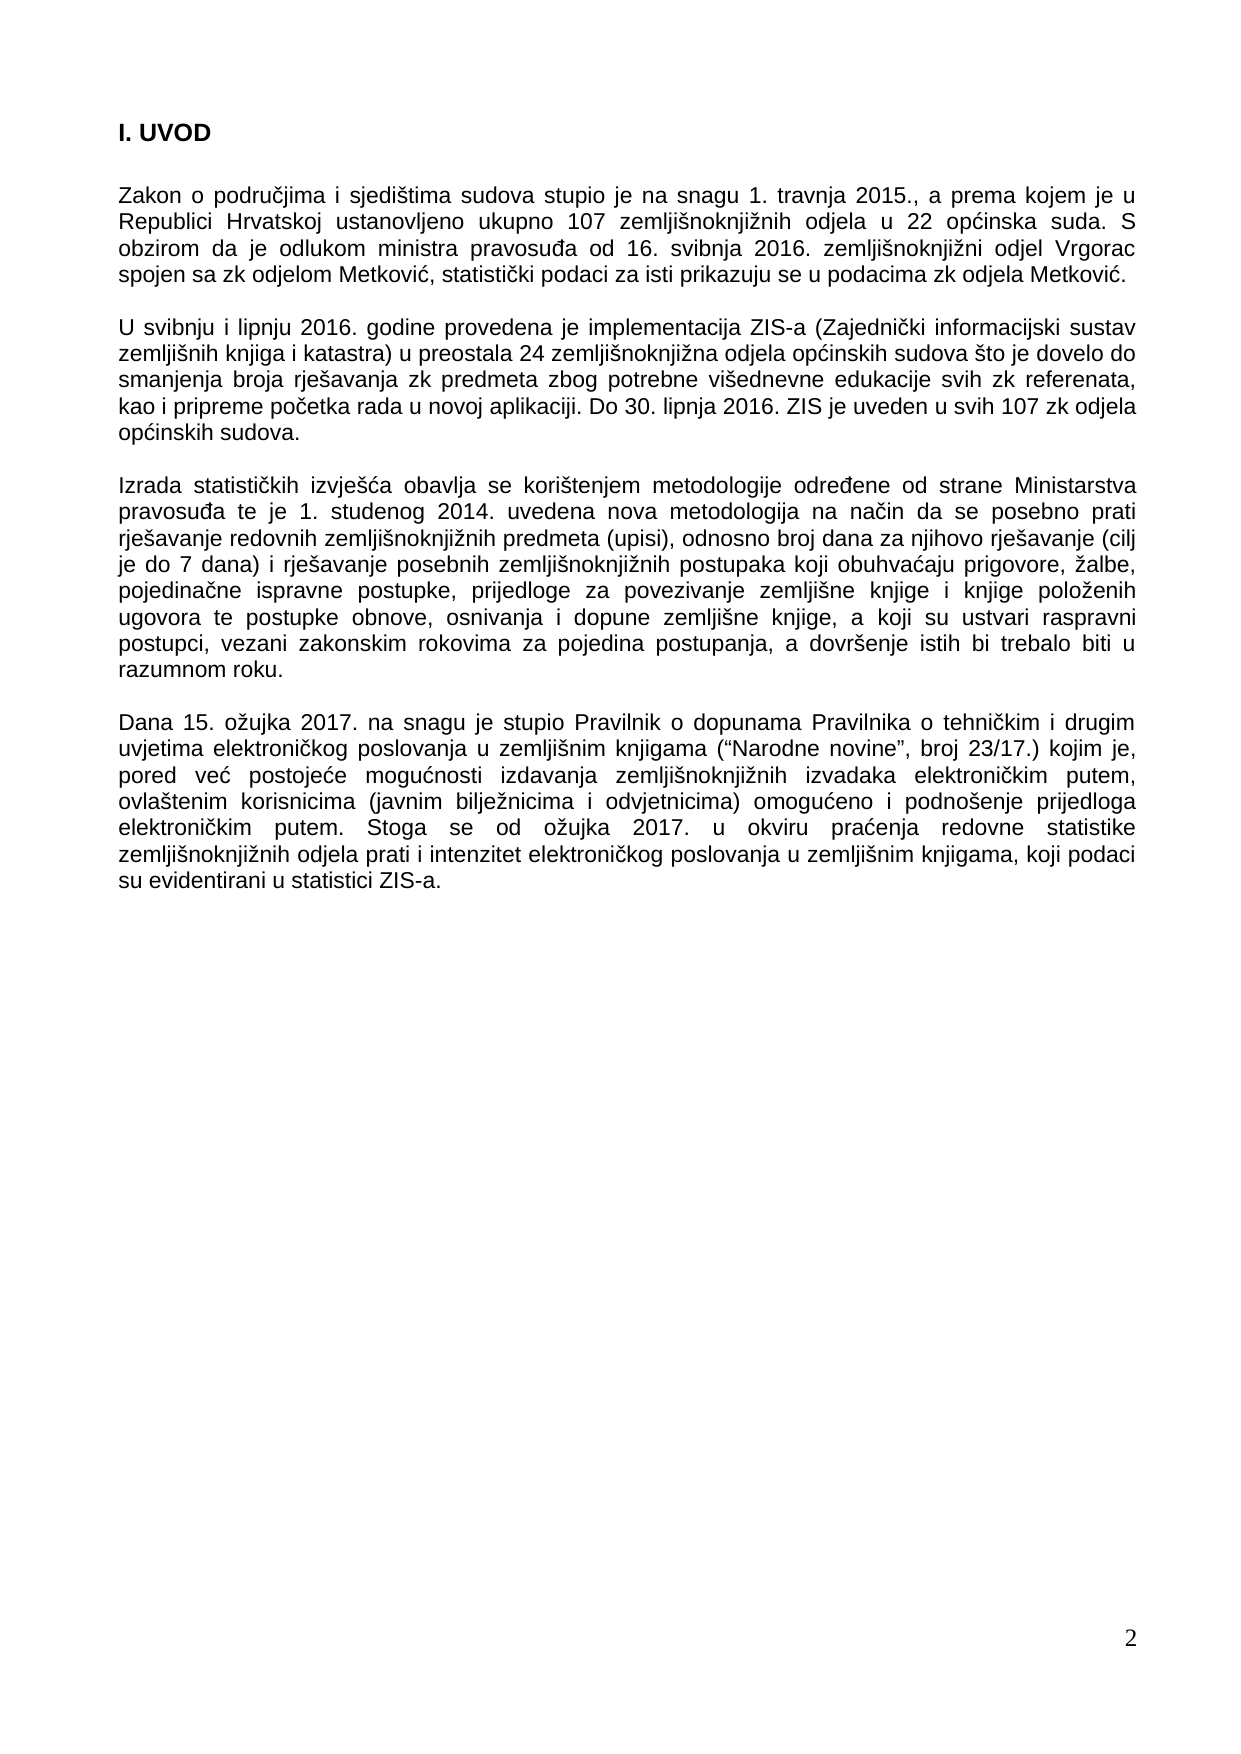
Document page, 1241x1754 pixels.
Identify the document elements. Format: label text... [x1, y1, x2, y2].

text Izrada statističkih izvješća obavlja se korištenjem metodologije određene od strane Ministarstva pravosuđa te je 1. studenog 2014. uvedena nova metodologija na način da se posebno prati rješavanje redovnih zemljišnoknjižnih predmeta (upisi), odnosno broj dana za njihovo rješavanje (cilj je do 7 dana) i rješavanje posebnih zemljišnoknjižnih postupaka koji obuhvaćaju prigovore, žalbe, pojedinačne ispravne postupke, prijedloge za povezivanje zemljišne knjige i knjige položenih ugovora te postupke obnove, osnivanja i dopune zemljišne knjige, a koji su ustvari raspravni postupci, vezani zakonskim rokovima za pojedina postupanja, a dovršenje istih bi trebalo biti u razumnom roku. [118, 472, 1137, 683]
text Zakon o područjima i sjedištima sudova stupio je na snagu 1. travnja 2015., a prema kojem je u Republici Hrvatskoj ustanovljeno ukupno 107 zemljišnoknjižnih odjela u 22 općinska suda. S obzirom da je odlukom ministra pravosuđa od 16. svibnja 2016. zemljišnoknjižni odjel Vrgorac spojen sa zk odjelom Metković, statistički podaci za isti prikazuju se u podacima zk odjela Metković. [118, 182, 1137, 287]
subtitle I. UVOD [118, 118, 1137, 147]
text U svibnju i lipnju 2016. godine provedena je implementacija ZIS-a (Zajednički informacijski sustav zemljišnih knjiga i katastra) u preostala 24 zemljišnoknjižna odjela općinskih sudova što je dovelo do smanjenja broja rješavanja zk predmeta zbog potrebne višednevne edukacije svih zk referenata, kao i pripreme početka rada u novoj aplikaciji. Do 30. lipnja 2016. ZIS je uveden u svih 107 zk odjela općinskih sudova. [118, 314, 1137, 445]
text Dana 15. ožujka 2017. na snagu je stupio Pravilnik o dopunama Pravilnika o tehničkim i drugim uvjetima elektroničkog poslovanja u zemljišnim knjigama (“Narodne novine”, broj 23/17.) kojim je, pored već postojeće mogućnosti izdavanja zemljišnoknjižnih izvadaka elektroničkim putem, ovlaštenim korisnicima (javnim bilježnicima i odvjetnicima) omogućeno i podnošenje prijedloga elektroničkim putem. Stoga se od ožujka 2017. u okviru praćenja redovne statistike zemljišnoknjižnih odjela prati i intenzitet elektroničkog poslovanja u zemljišnim knjigama, koji podaci su evidentirani u statistici ZIS-a. [118, 709, 1137, 893]
